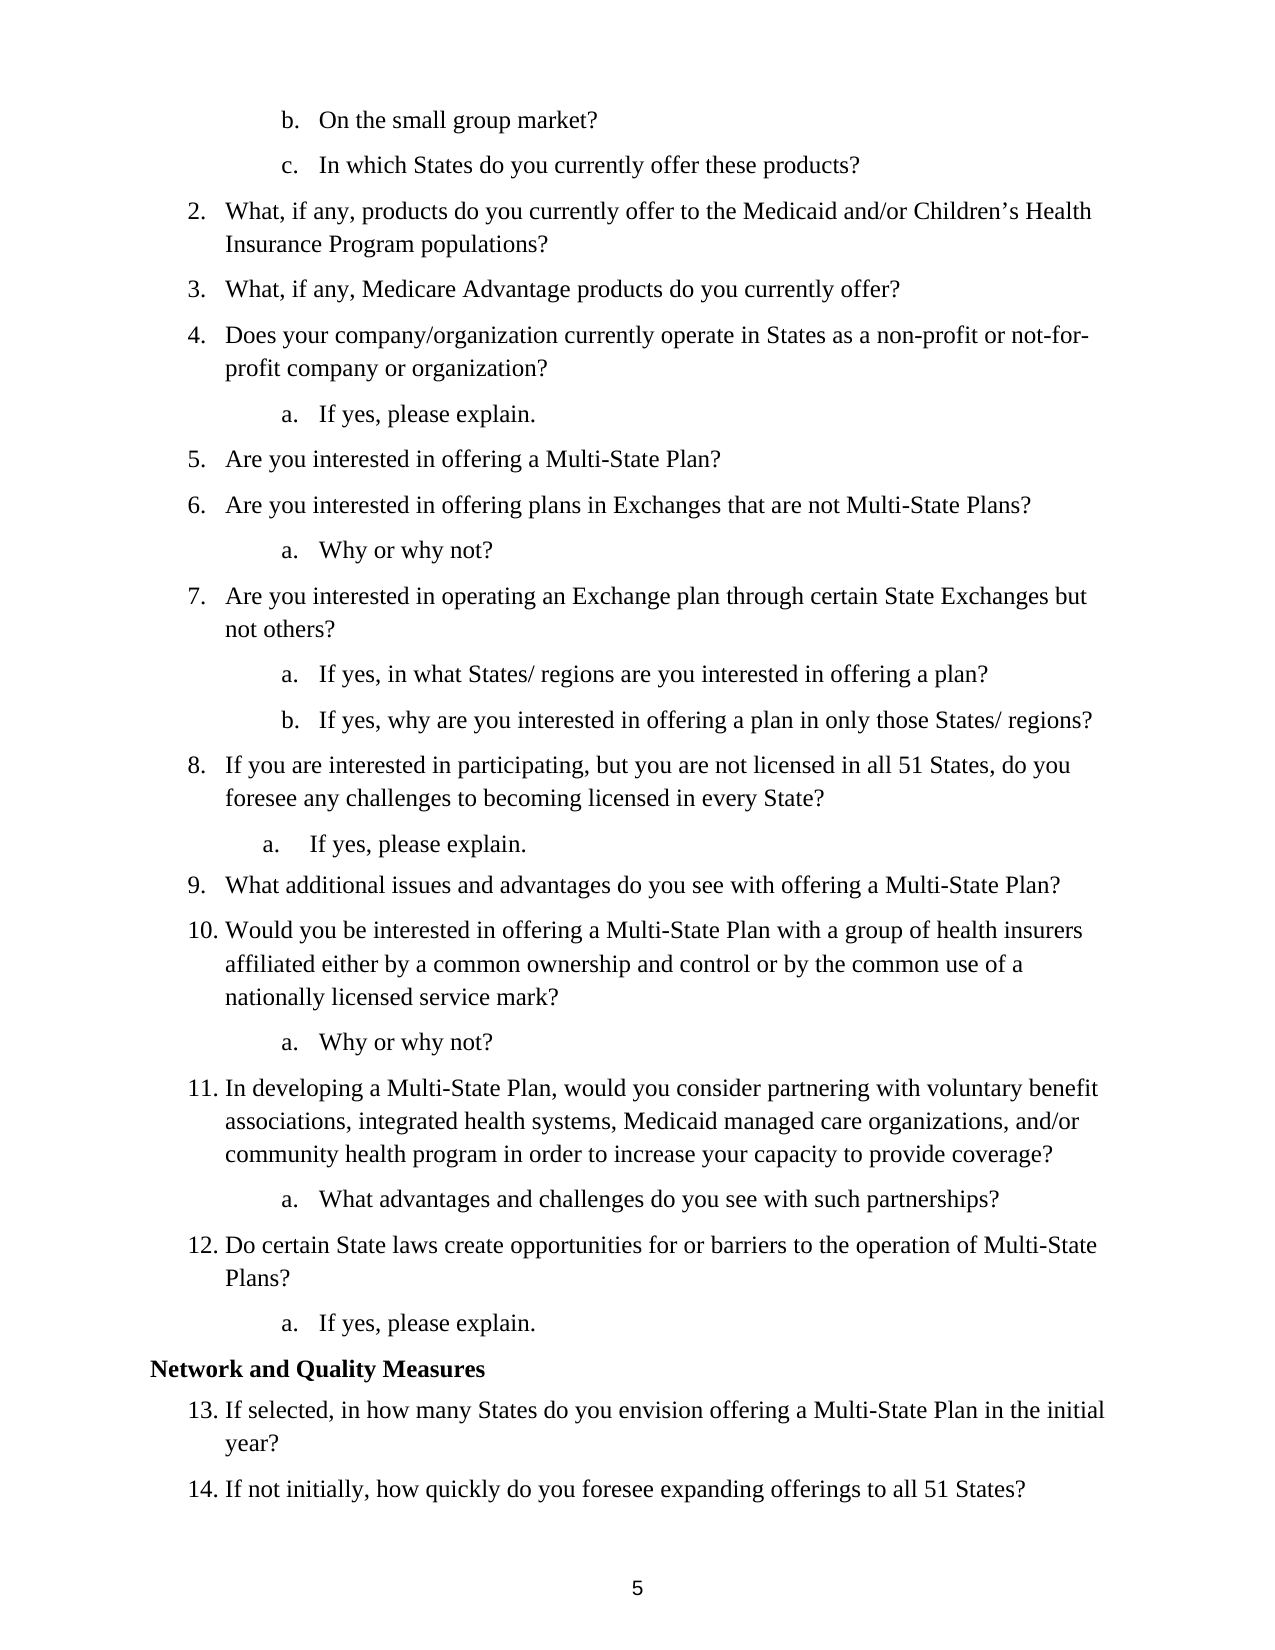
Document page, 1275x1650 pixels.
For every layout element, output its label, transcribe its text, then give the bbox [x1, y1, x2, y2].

list If you are interested in participating, but you are not licensed in all 51 States, do you foresee any challenges to becoming licensed in every State? [187, 750, 1125, 812]
list If yes, why are you interested in offering a plan in only those States/ regions? [281, 705, 1125, 733]
list What advantages and challenges do you see with such partnerships? [281, 1184, 1125, 1213]
list What, if any, products do you currently offer to the Medicaid and/or Children’s Health Insurance Program populations? [187, 196, 1125, 258]
list Are you interested in operating an Exchange plan through certain State Exchanges but not others? [187, 581, 1125, 642]
list Do certain State laws create opportunities for or barriers to the operation of Multi-State Plans? [187, 1230, 1125, 1292]
list Why or why not? [281, 1027, 1125, 1056]
list If yes, please explain. [281, 1308, 1125, 1337]
list If yes, please explain. [281, 399, 1125, 427]
list Would you be interested in offering a Multi-State Plan with a group of health insurers affiliated either by a common ownership and control or by the common use of a nationally licensed service mark? [187, 916, 1125, 1010]
list What additional issues and advantages do you see with offering a Multi-State Plan? [187, 870, 1125, 899]
text a. If yes, please explain. [262, 829, 1125, 858]
text Network and Quality Measures [150, 1354, 1125, 1383]
list Are you interested in offering a Multi-State Plan? [187, 444, 1125, 473]
list Are you interested in offering plans in Exchanges that are not Multi-State Plans? [187, 490, 1125, 518]
list What, if any, Medicare Advantage products do you currently offer? [187, 274, 1125, 303]
list If not initially, how quickly do you foresee expanding offerings to all 51 States? [187, 1474, 1125, 1502]
list If selected, in how many States do you envision offering a Multi-State Plan in the initial year? [187, 1395, 1125, 1457]
list Does your company/organization currently operate in States as a non-profit or not-for-profit company or organization? [187, 320, 1125, 382]
list In which States do you currently offer these products? [281, 151, 1125, 179]
list Why or why not? [281, 535, 1125, 564]
list In developing a Multi-State Plan, would you consider partnering with voluntary benefit associations, integrated health systems, Medicaid managed care organizations, and/or community health program in order to increase your capacity to provide coverage? [187, 1073, 1125, 1167]
list If yes, in what States/ regions are you interested in offering a plan? [281, 659, 1125, 688]
list On the small group market? [281, 105, 1125, 134]
